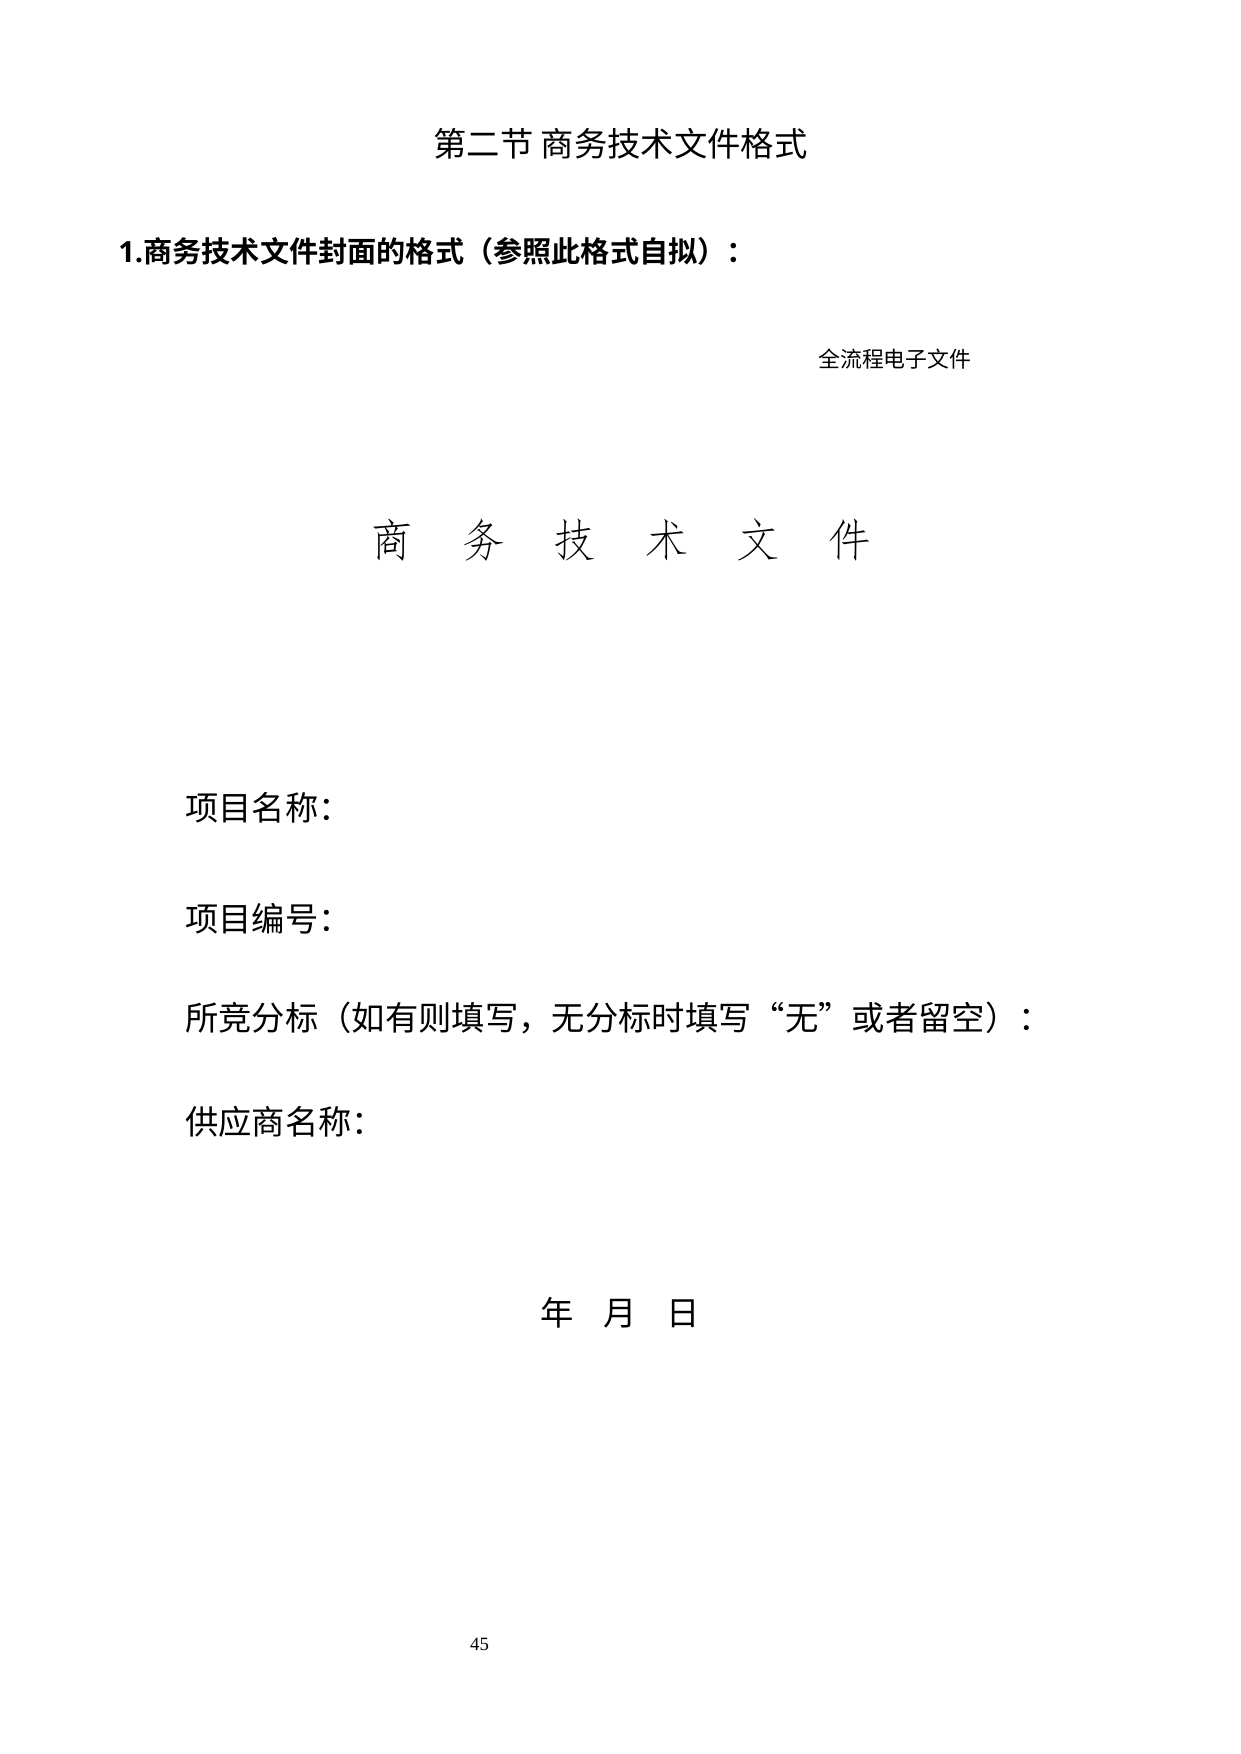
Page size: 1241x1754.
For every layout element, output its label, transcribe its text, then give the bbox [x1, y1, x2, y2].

text 供应商名称： [118, 1096, 1122, 1144]
text 项目编号： [118, 893, 1122, 941]
text 年 月 日 [118, 1287, 1122, 1335]
text 商 务 技 术 文 件 [118, 510, 1122, 562]
text 所竞分标（如有则填写，无分标时填写“无”或者留空）： [118, 991, 1122, 1039]
text 全流程电子文件 [118, 342, 1122, 374]
text 项目名称： [118, 781, 1122, 829]
text 1.商务技术文件封面的格式（参照此格式自拟）： [118, 228, 1122, 271]
subtitle 第二节 商务技术文件格式 [118, 118, 1122, 166]
